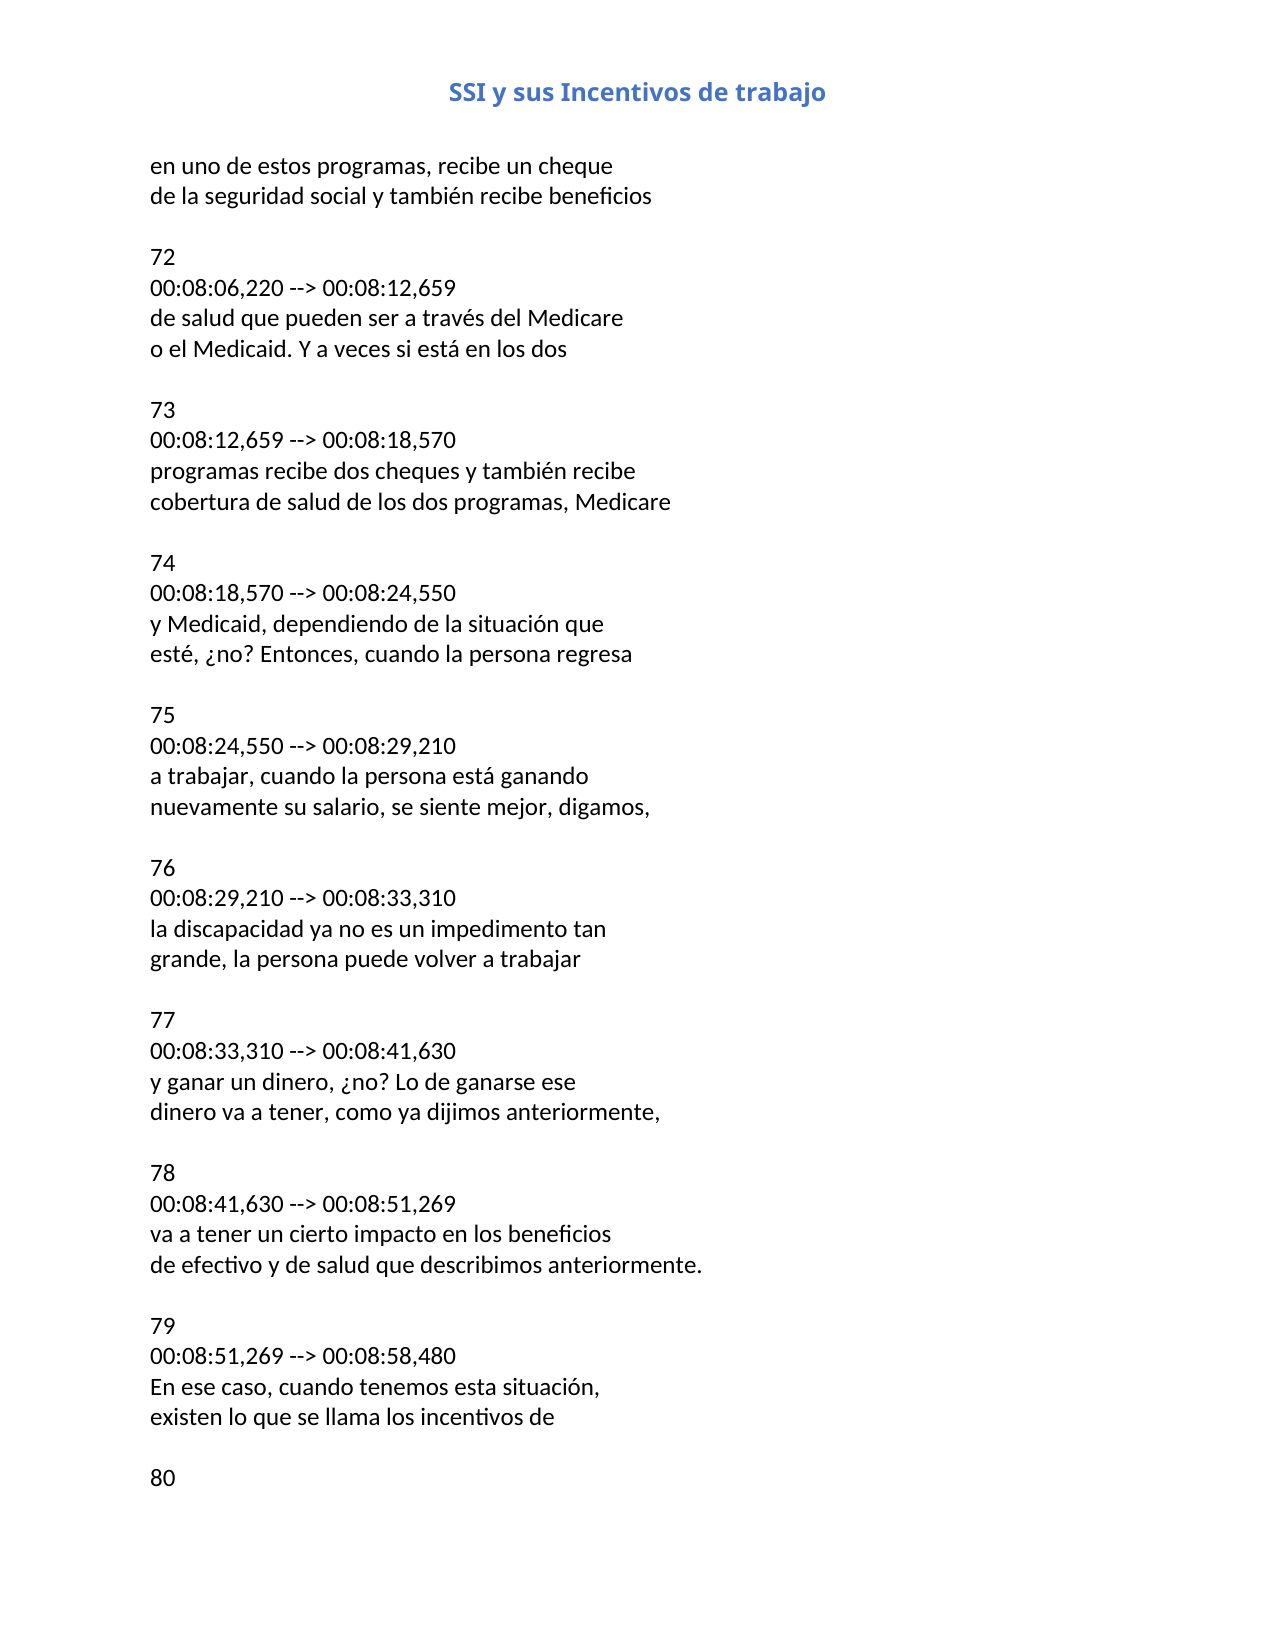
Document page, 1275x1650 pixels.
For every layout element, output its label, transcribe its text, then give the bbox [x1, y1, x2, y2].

text 00:08:33,310 --> 00:08:41,630 [150, 1035, 1125, 1066]
text 80 [150, 1462, 1125, 1493]
text de salud que pueden ser a través del Medicare [150, 303, 1125, 333]
text la discapacidad ya no es un impedimento tan [150, 913, 1125, 943]
text 00:08:24,550 --> 00:08:29,210 [150, 730, 1125, 760]
text en uno de estos programas, recibe un cheque [150, 150, 1125, 181]
text 00:08:41,630 --> 00:08:51,269 [150, 1188, 1125, 1218]
text a trabajar, cuando la persona está ganando [150, 760, 1125, 791]
text 78 [150, 1157, 1125, 1188]
text y ganar un dinero, ¿no? Lo de ganarse ese [150, 1066, 1125, 1096]
text 00:08:29,210 --> 00:08:33,310 [150, 882, 1125, 913]
text 72 [150, 242, 1125, 272]
text 79 [150, 1310, 1125, 1340]
text dinero va a tener, como ya dijimos anteriormente, [150, 1096, 1125, 1127]
text de efectivo y de salud que describimos anteriormente. [150, 1249, 1125, 1279]
text existen lo que se llama los incentivos de [150, 1401, 1125, 1432]
text programas recibe dos cheques y también recibe [150, 455, 1125, 486]
text 74 [150, 547, 1125, 577]
text 73 [150, 394, 1125, 425]
text 76 [150, 852, 1125, 882]
text va a tener un cierto impacto en los beneficios [150, 1218, 1125, 1249]
text 00:08:12,659 --> 00:08:18,570 [150, 425, 1125, 455]
text cobertura de salud de los dos programas, Medicare [150, 486, 1125, 516]
text o el Medicaid. Y a veces si está en los dos [150, 333, 1125, 364]
text 77 [150, 1004, 1125, 1035]
text 00:08:06,220 --> 00:08:12,659 [150, 272, 1125, 303]
text 00:08:18,570 --> 00:08:24,550 [150, 577, 1125, 608]
text esté, ¿no? Entonces, cuando la persona regresa [150, 638, 1125, 669]
text grande, la persona puede volver a trabajar [150, 943, 1125, 974]
text y Medicaid, dependiendo de la situación que [150, 608, 1125, 638]
text 75 [150, 699, 1125, 730]
text de la seguridad social y también recibe beneficios [150, 181, 1125, 211]
text nuevamente su salario, se siente mejor, digamos, [150, 791, 1125, 821]
text 00:08:51,269 --> 00:08:58,480 [150, 1340, 1125, 1371]
text En ese caso, cuando tenemos esta situación, [150, 1371, 1125, 1401]
